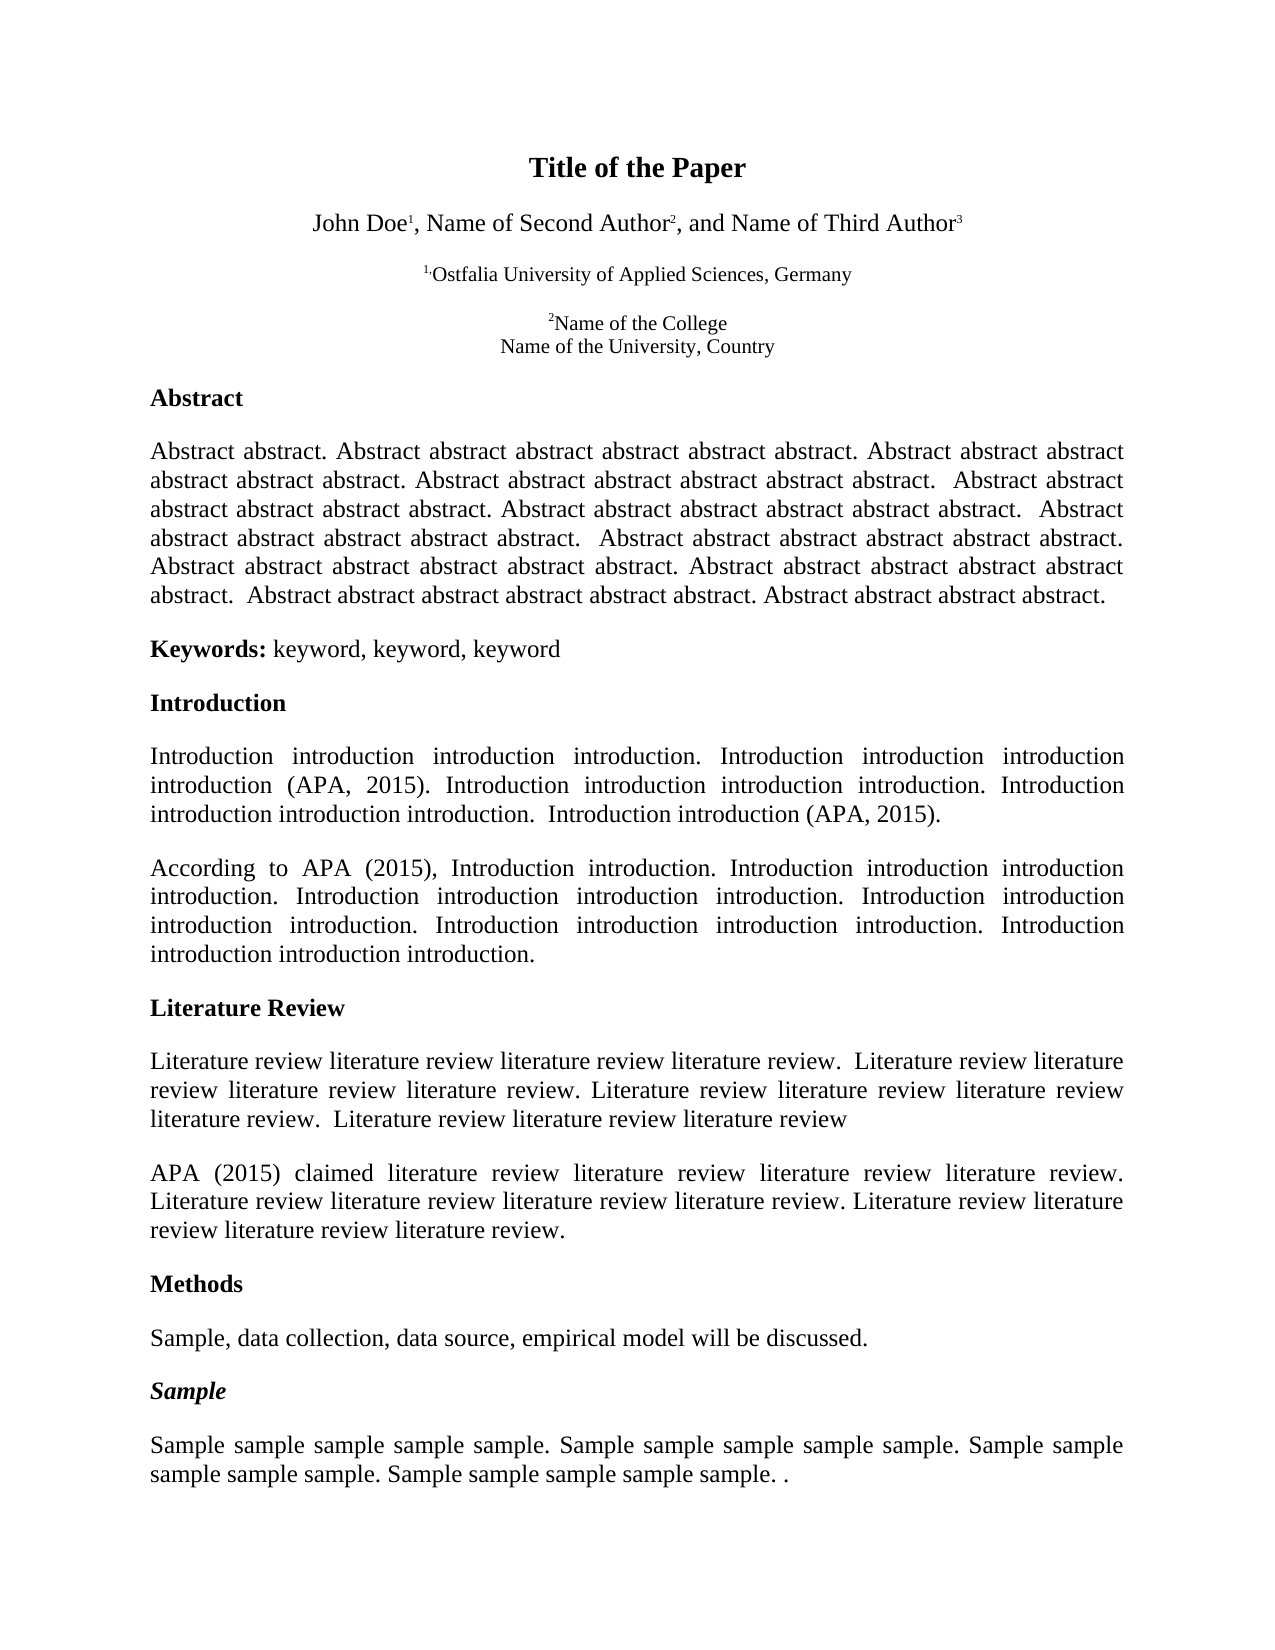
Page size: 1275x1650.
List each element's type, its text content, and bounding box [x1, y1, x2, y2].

title Title of the Paper [150, 150, 1125, 183]
text According to APA (2015), Introduction introduction. Introduction introduction introduction introduction. Introduction introduction introduction introduction. Introduction introduction introduction introduction. Introduction introduction introduction introduction. Introduction introduction introduction introduction. [150, 853, 1125, 968]
subtitle Methods [150, 1269, 1125, 1298]
text 2Name of the College Name of the University, Country [150, 310, 1125, 383]
subtitle Sample [150, 1376, 1125, 1405]
text Sample sample sample sample sample. Sample sample sample sample sample. Sample sample sample sample sample. Sample sample sample sample sample. . [150, 1430, 1125, 1488]
subtitle Abstract [150, 383, 1125, 411]
text Literature review literature review literature review literature review. Literature review literature review literature review literature review. Literature review literature review literature review literature review. Literature review literature review literature review [150, 1046, 1125, 1133]
text Introduction introduction introduction introduction. Introduction introduction introduction introduction (APA, 2015). Introduction introduction introduction introduction. Introduction introduction introduction introduction. Introduction introduction (APA, 2015). [150, 741, 1125, 828]
text 1,Ostfalia University of Applied Sciences, Germany [150, 262, 1125, 310]
text Abstract abstract. Abstract abstract abstract abstract abstract abstract. Abstract abstract abstract abstract abstract abstract. Abstract abstract abstract abstract abstract abstract. Abstract abstract abstract abstract abstract abstract. Abstract abstract abstract abstract abstract abstract. Abstract abstract abstract abstract abstract abstract. Abstract abstract abstract abstract abstract abstract. Abstract abstract abstract abstract abstract abstract. Abstract abstract abstract abstract abstract abstract. Abstract abstract abstract abstract abstract abstract. Abstract abstract abstract abstract. [150, 436, 1125, 609]
text APA (2015) claimed literature review literature review literature review literature review. Literature review literature review literature review literature review. Literature review literature review literature review literature review. [150, 1158, 1125, 1244]
subtitle John Doe1, Name of Second Author2, and Name of Third Author3 [150, 208, 1125, 237]
subtitle Introduction [150, 688, 1125, 716]
subtitle Literature Review [150, 993, 1125, 1021]
text Sample, data collection, data source, empirical model will be discussed. [150, 1323, 1125, 1351]
text Keywords: keyword, keyword, keyword [150, 634, 1125, 663]
